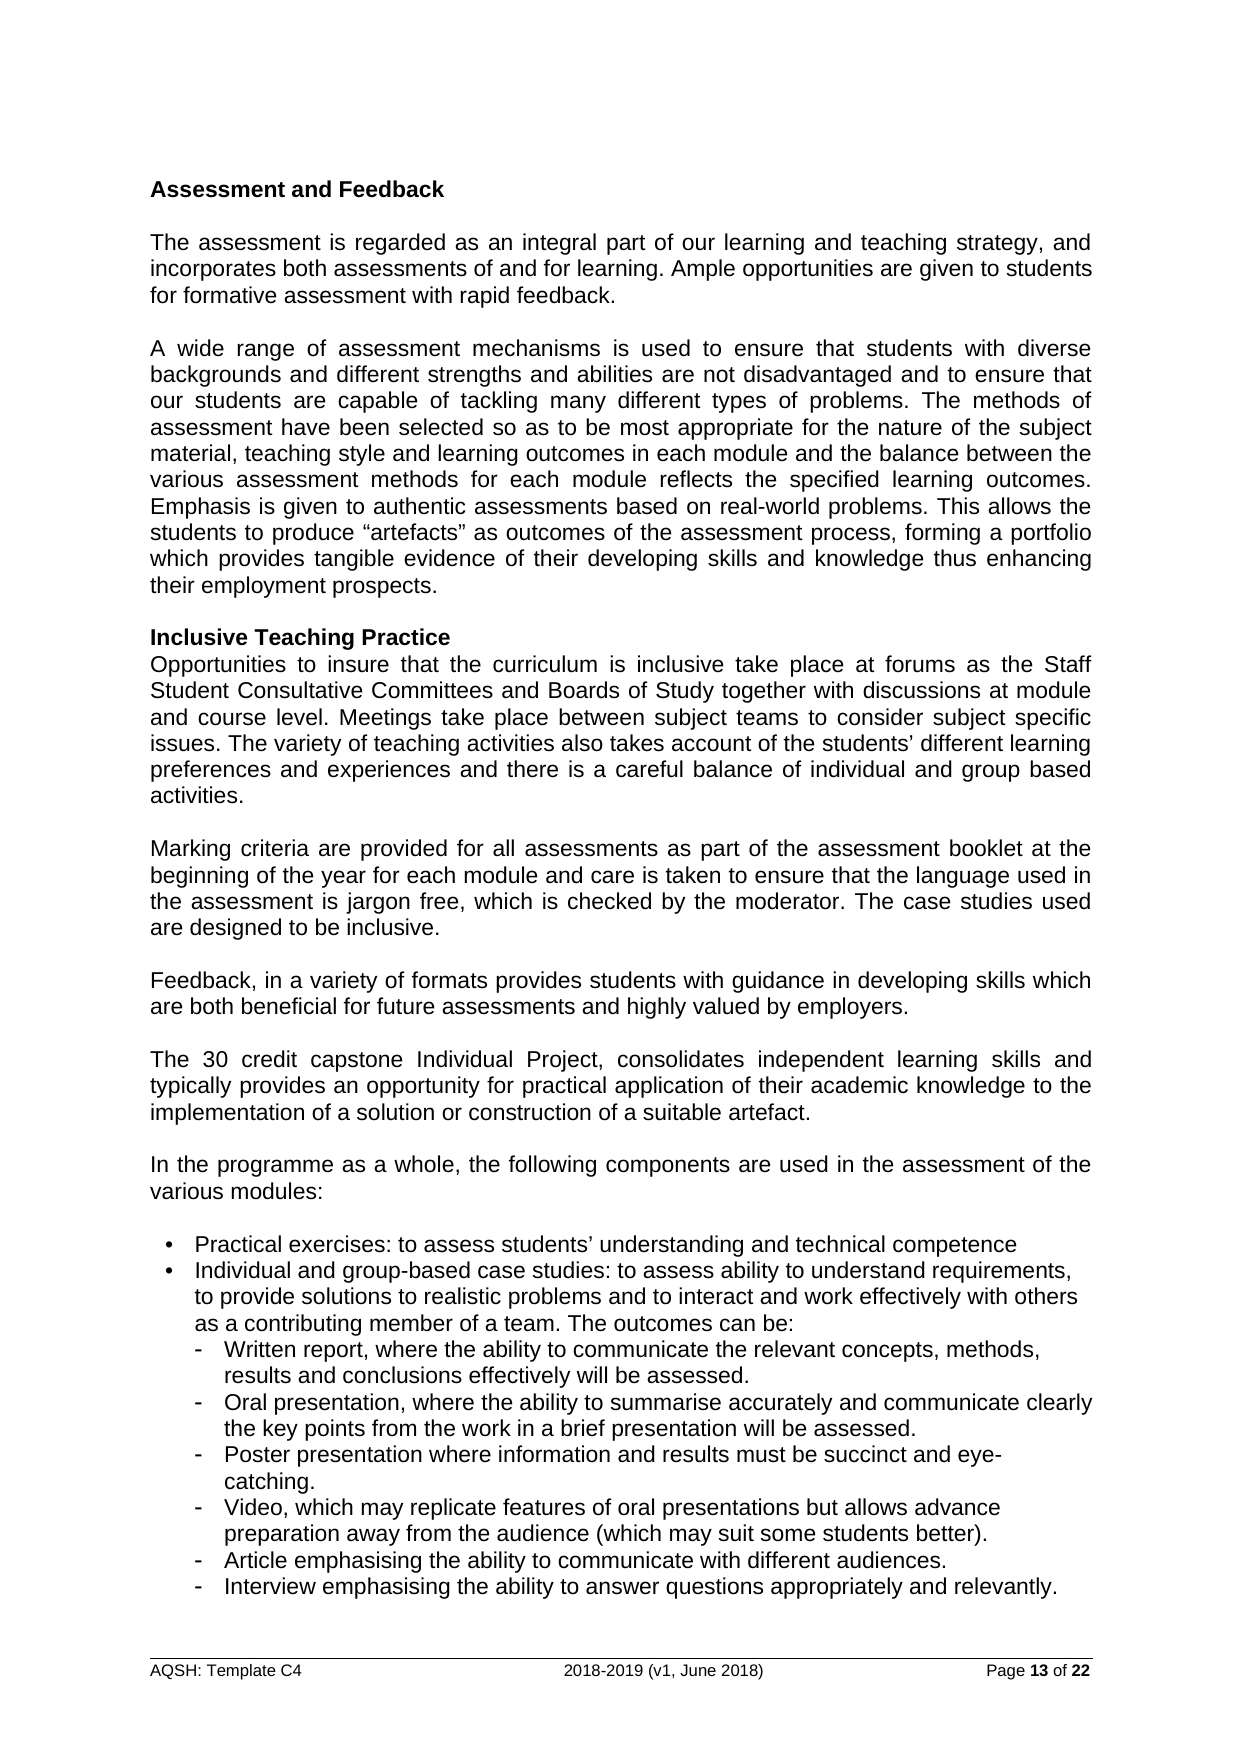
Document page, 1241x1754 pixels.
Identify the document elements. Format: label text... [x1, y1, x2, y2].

list Written report, where the ability to communicate the relevant concepts, methods, results and conclusions effectively will be assessed. [194, 1336, 1093, 1389]
list Article emphasising the ability to communicate with different audiences. [194, 1547, 1093, 1573]
list Video, which may replicate features of oral presentations but allows advance preparation away from the audience (which may suit some students better). [194, 1494, 1093, 1547]
list Poster presentation where information and results must be succinct and eye-catching. [194, 1441, 1093, 1494]
text Opportunities to insure that the curriculum is inclusive take place at forums as the Staff Student Consultative Committees and Boards of Study together with discussions at module and course level. Meetings take place between subject teams to consider subject specific issues. The variety of teaching activities also takes account of the students’ different learning preferences and experiences and there is a careful balance of individual and group based activities. [150, 651, 1093, 809]
subtitle Inclusive Teaching Practice [150, 624, 1093, 651]
subtitle Assessment and Feedback [150, 176, 1093, 203]
text Marking criteria are provided for all assessments as part of the assessment booklet at the beginning of the year for each module and care is taken to ensure that the language used in the assessment is jargon free, which is checked by the moderator. The case studies used are designed to be inclusive. [150, 835, 1093, 941]
list Individual and group-based case studies: to assess ability to understand requirements, to provide solutions to realistic problems and to interact and work effectively with others as a contributing member of a team. The outcomes can be: [165, 1257, 1093, 1336]
text A wide range of assessment mechanisms is used to ensure that students with diverse backgrounds and different strengths and abilities are not disadvantaged and to ensure that our students are capable of tackling many different types of problems. The methods of assessment have been selected so as to be most appropriate for the nature of the subject material, teaching style and learning outcomes in each module and the balance between the various assessment methods for each module reflects the specified learning outcomes. Emphasis is given to authentic assessments based on real-world problems. This allows the students to produce “artefacts” as outcomes of the assessment process, forming a portfolio which provides tangible evidence of their developing skills and knowledge thus enhancing their employment prospects. [150, 334, 1093, 598]
text The 30 credit capstone Individual Project, consolidates independent learning skills and typically provides an opportunity for practical application of their academic knowledge to the implementation of a solution or construction of a suitable artefact. [150, 1046, 1093, 1125]
text In the programme as a whole, the following components are used in the assessment of the various modules: [150, 1151, 1093, 1204]
list Oral presentation, where the ability to summarise accurately and communicate clearly the key points from the work in a brief presentation will be assessed. [194, 1389, 1093, 1441]
text Feedback, in a variety of formats provides students with guidance in developing skills which are both beneficial for future assessments and highly valued by employers. [150, 967, 1093, 1020]
list Practical exercises: to assess students’ understanding and technical competence [165, 1231, 1093, 1257]
text The assessment is regarded as an integral part of our learning and teaching strategy, and incorporates both assessments of and for learning. Ample opportunities are given to students for formative assessment with rapid feedback. [150, 229, 1093, 308]
list Interview emphasising the ability to answer questions appropriately and relevantly. [194, 1573, 1093, 1599]
